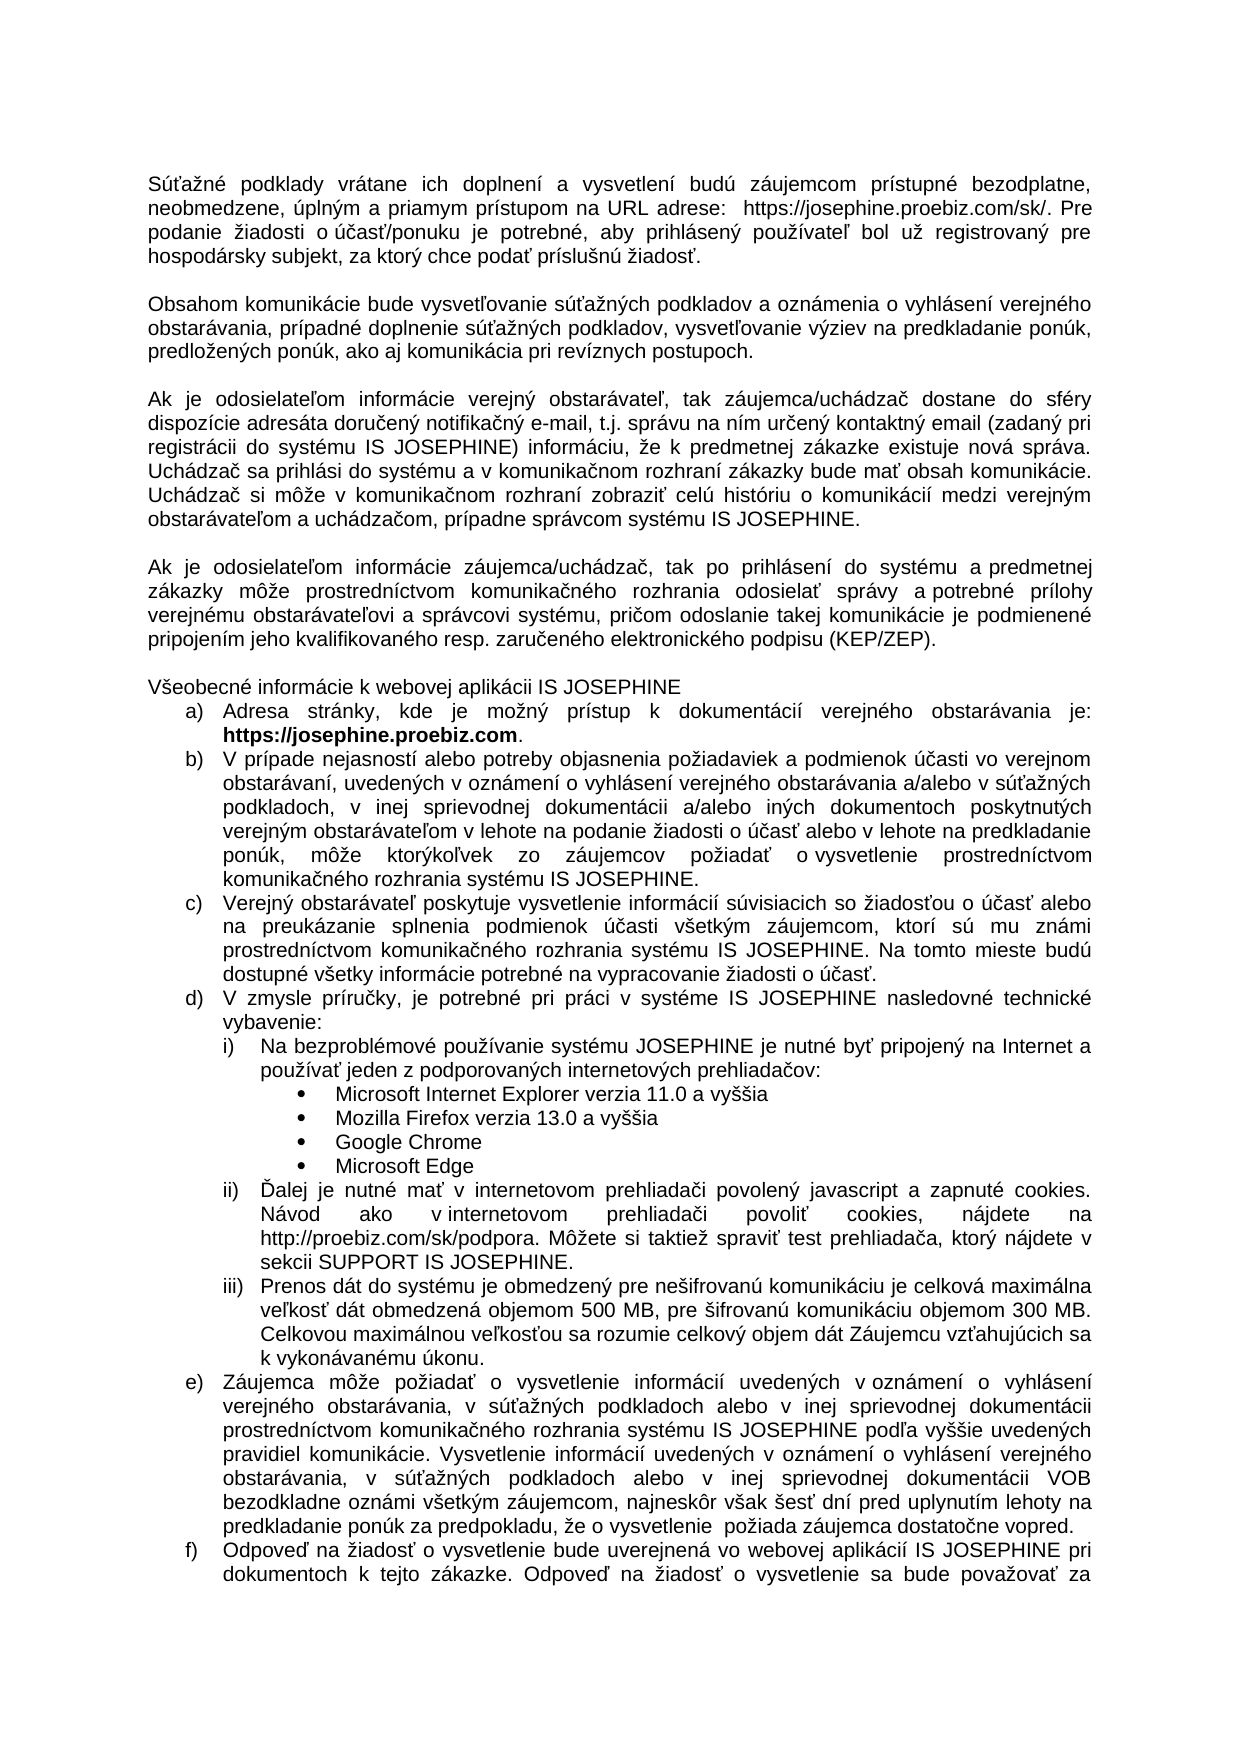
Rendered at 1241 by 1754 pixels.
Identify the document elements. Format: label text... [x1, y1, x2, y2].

list Google Chrome [298, 1130, 1093, 1154]
list Adresa stránky, kde je možný prístup k dokumentácií verejného obstarávania je: https://josephine.proebiz.com. [185, 699, 1093, 747]
text Ak je odosielateľom informácie záujemca/uchádzač, tak po prihlásení do systému a predmetnej zákazky môže prostredníctvom komunikačného rozhrania odosielať správy a potrebné prílohy verejnému obstarávateľovi a správcovi systému, pričom odoslanie takej komunikácie je podmienené pripojením jeho kvalifikovaného resp. zaručeného elektronického podpisu (KEP/ZEP). [148, 555, 1093, 651]
text Súťažné podklady vrátane ich doplnení a vysvetlení budú záujemcom prístupné bezodplatne, neobmedzene, úplným a priamym prístupom na URL adrese: https://josephine.proebiz.com/sk/. Pre podanie žiadosti o účasť/ponuku je potrebné, aby prihlásený používateľ bol už registrovaný pre hospodársky subjekt, za ktorý chce podať príslušnú žiadosť. [148, 172, 1093, 267]
list Na bezproblémové používanie systému JOSEPHINE je nutné byť pripojený na Internet a používať jeden z podporovaných internetových prehliadačov: [223, 1034, 1093, 1082]
list V prípade nejasností alebo potreby objasnenia požiadaviek a podmienok účasti vo verejnom obstarávaní, uvedených v oznámení o vyhlásení verejného obstarávania a/alebo v súťažných podkladoch, v inej sprievodnej dokumentácii a/alebo iných dokumentoch poskytnutých verejným obstarávateľom v lehote na podanie žiadosti o účasť alebo v lehote na predkladanie ponúk, môže ktorýkoľvek zo záujemcov požiadať o vysvetlenie prostredníctvom komunikačného rozhrania systému IS JOSEPHINE. [185, 747, 1093, 890]
list Microsoft Internet Explorer verzia 11.0 a vyššia [298, 1082, 1093, 1106]
list Záujemca môže požiadať o vysvetlenie informácií uvedených v oznámení o vyhlásení verejného obstarávania, v súťažných podkladoch alebo v inej sprievodnej dokumentácii prostredníctvom komunikačného rozhrania systému IS JOSEPHINE podľa vyššie uvedených pravidiel komunikácie. Vysvetlenie informácií uvedených v oznámení o vyhlásení verejného obstarávania, v súťažných podkladoch alebo v inej sprievodnej dokumentácii VOB bezodkladne oznámi všetkým záujemcom, najneskôr však šesť dní pred uplynutím lehoty na predkladanie ponúk za predpokladu, že o vysvetlenie požiada záujemca dostatočne vopred. [185, 1370, 1093, 1538]
text Obsahom komunikácie bude vysvetľovanie súťažných podkladov a oznámenia o vyhlásení verejného obstarávania, prípadné doplnenie súťažných podkladov, vysvetľovanie výziev na predkladanie ponúk, predložených ponúk, ako aj komunikácia pri revíznych postupoch. [148, 291, 1093, 363]
list Ďalej je nutné mať v internetovom prehliadači povolený javascript a zapnuté cookies. Návod ako v internetovom prehliadači povoliť cookies, nájdete na http://proebiz.com/sk/podpora. Môžete si taktiež spraviť test prehliadača, ktorý nájdete v sekcii SUPPORT IS JOSEPHINE. [223, 1178, 1093, 1274]
list Prenos dát do systému je obmedzený pre nešifrovanú komunikáciu je celková maximálna veľkosť dát obmedzená objemom 500 MB, pre šifrovanú komunikáciu objemom 300 MB. Celkovou maximálnou veľkosťou sa rozumie celkový objem dát Záujemcu vzťahujúcich sa k vykonávanému úkonu. [223, 1274, 1093, 1370]
list Mozilla Firefox verzia 13.0 a vyššia [298, 1106, 1093, 1130]
text Ak je odosielateľom informácie verejný obstarávateľ, tak záujemca/uchádzač dostane do sféry dispozície adresáta doručený notifikačný e-mail, t.j. správu na ním určený kontaktný email (zadaný pri registrácii do systému IS JOSEPHINE) informáciu, že k predmetnej zákazke existuje nová správa. Uchádzač sa prihlási do systému a v komunikačnom rozhraní zákazky bude mať obsah komunikácie. Uchádzač si môže v komunikačnom rozhraní zobraziť celú históriu o komunikácií medzi verejným obstarávateľom a uchádzačom, prípadne správcom systému IS JOSEPHINE. [148, 387, 1093, 531]
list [185, 1538, 1093, 1586]
text Všeobecné informácie k webovej aplikácii IS JOSEPHINE [148, 675, 1093, 699]
list Microsoft Edge [298, 1154, 1093, 1178]
list Verejný obstarávateľ poskytuje vysvetlenie informácií súvisiacich so žiadosťou o účasť alebo na preukázanie splnenia podmienok účasti všetkým záujemcom, ktorí sú mu známi prostredníctvom komunikačného rozhrania systému IS JOSEPHINE. Na tomto mieste budú dostupné všetky informácie potrebné na vypracovanie žiadosti o účasť. [185, 890, 1093, 986]
list V zmysle príručky, je potrebné pri práci v systéme IS JOSEPHINE nasledovné technické vybavenie: [185, 986, 1093, 1034]
